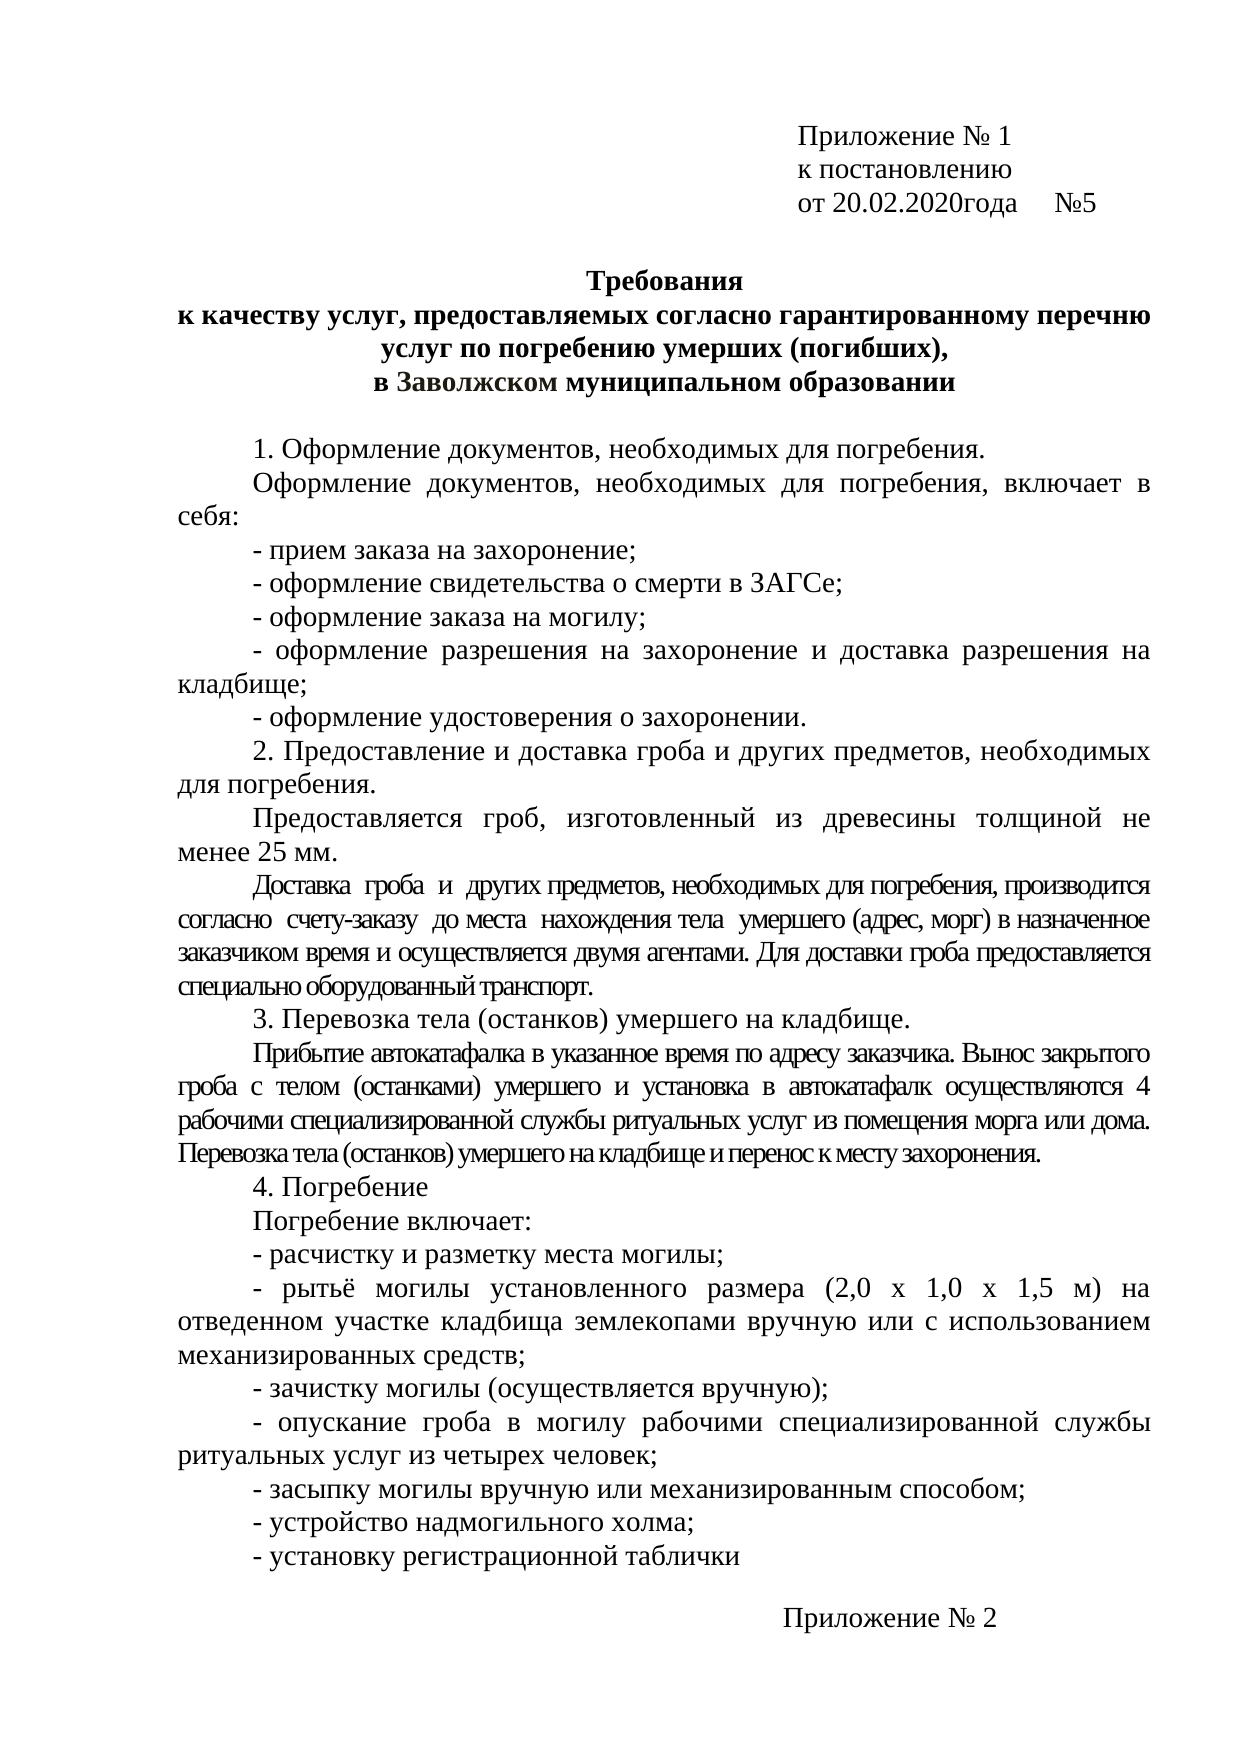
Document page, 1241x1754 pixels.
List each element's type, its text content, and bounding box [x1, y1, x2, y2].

text - оформление удостоверения о захоронении. [177, 699, 1152, 733]
text - опускание гроба в могилу рабочими специализированной службы ритуальных услуг из четырех человек; [177, 1404, 1152, 1471]
text Приложение № 1 [177, 118, 1152, 152]
text Прибытие автокатафалка в указанное время по адресу заказчика. Вынос закрытого гроба с телом (останками) умершего и установка в автокатафалк осуществляются 4 рабочими специализированной службы ритуальных услуг из помещения морга или дома. Перевозка тела (останков) умершего на кладбище и перенос к месту захоронения. [177, 1035, 1152, 1169]
text - установку регистрационной таблички [177, 1538, 1152, 1572]
text Предоставляется гроб, изготовленный из древесины толщиной не менее 25 мм. [177, 800, 1152, 867]
text Требования к качеству услуг, предоставляемых согласно гарантированному перечню услуг по погребению умерших (погибших), [177, 263, 1152, 364]
text - оформление свидетельства о смерти в ЗАГСе; [177, 565, 1152, 599]
text - оформление разрешения на захоронение и доставка разрешения на кладбище; [177, 632, 1152, 699]
text 4. Погребение [177, 1169, 1152, 1203]
text Приложение № 2 [177, 1600, 1152, 1633]
text 3. Перевозка тела (останков) умершего на кладбище. [177, 1001, 1152, 1035]
text 2. Предоставление и доставка гроба и других предметов, необходимых для погребения. [177, 733, 1152, 800]
text Оформление документов, необходимых для погребения, включает в себя: [177, 465, 1152, 532]
text в Заволжском муниципальном образовании [177, 364, 1152, 398]
text - устройство надмогильного холма; [177, 1504, 1152, 1538]
text - зачистку могилы (осуществляется вручную); [177, 1370, 1152, 1404]
text Доставка гроба и других предметов, необходимых для погребения, производится согласно счету-заказу до места нахождения тела умершего (адрес, морг) в назначенное заказчиком время и осуществляется двумя агентами. Для доставки гроба предоставляется специально оборудованный транспорт. [177, 867, 1152, 1001]
text - расчистку и разметку места могилы; [177, 1236, 1152, 1270]
text - рытьё могилы установленного размера (2,0 х 1,0 х 1,5 м) на отведенном участке кладбища землекопами вручную или с использованием механизированных средств; [177, 1270, 1152, 1370]
text к постановлению [177, 152, 1152, 185]
text Погребение включает: [177, 1203, 1152, 1236]
text от 20.02.2020года №5 [177, 185, 1152, 219]
text 1. Оформление документов, необходимых для погребения. [177, 431, 1152, 465]
text - засыпку могилы вручную или механизированным способом; [177, 1471, 1152, 1504]
text - прием заказа на захоронение; [177, 532, 1152, 565]
text - оформление заказа на могилу; [177, 599, 1152, 632]
